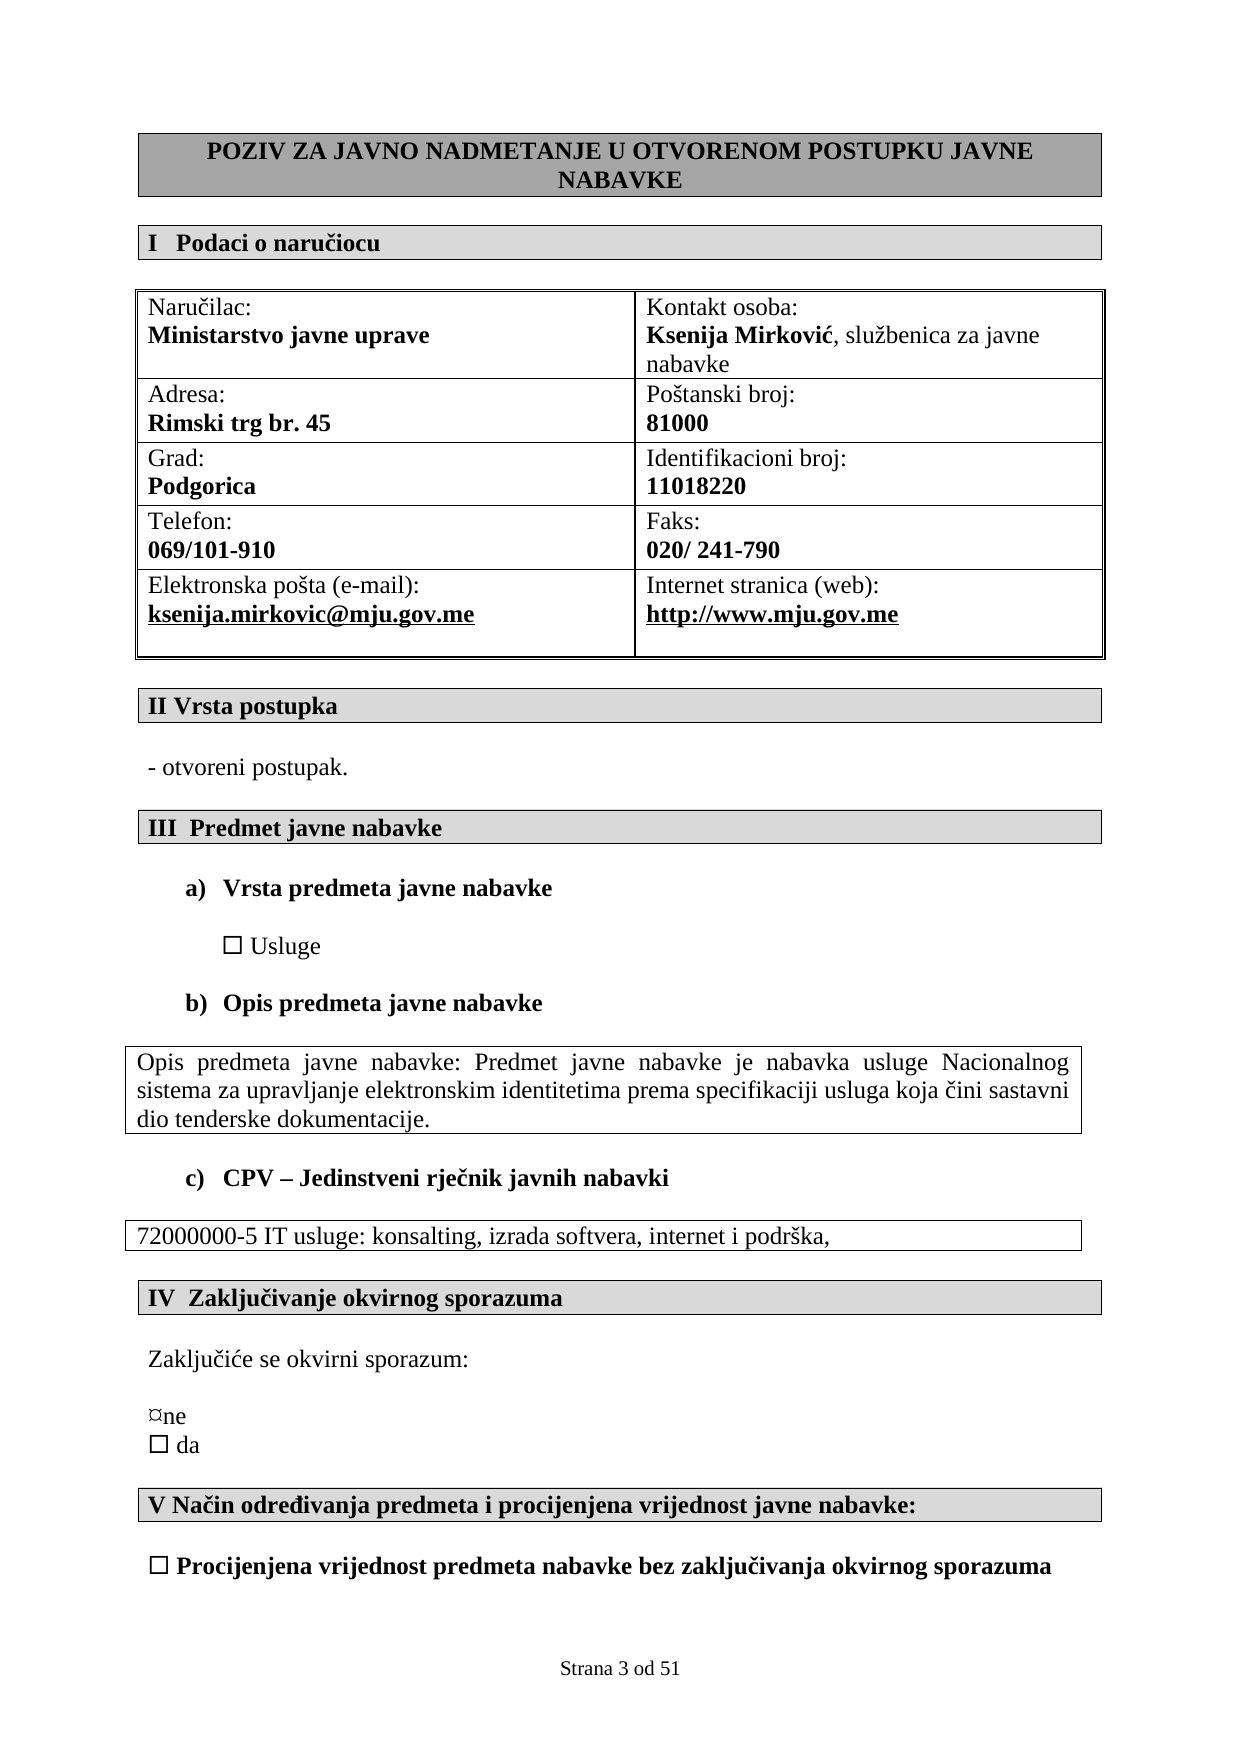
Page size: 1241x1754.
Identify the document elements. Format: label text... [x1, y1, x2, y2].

list Opis predmeta javne nabavke [185, 988, 1093, 1017]
text Procijenjena vrijednost predmeta nabavke bez zaključivanja okvirnog sporazuma [148, 1551, 1093, 1580]
table_cell Adresa: Rimski trg br. 45 [138, 379, 634, 442]
table_header 72000000-5 IT usluge: konsalting, izrada softvera, internet i podrška, [126, 1221, 1081, 1250]
table_cell Telefon: 069/101-910 [138, 506, 634, 569]
table_cell Poštanski broj: 81000 [636, 379, 1102, 442]
text I Podaci o naručiocu [139, 226, 1101, 259]
text - otvoreni postupak. [148, 752, 1093, 781]
table_cell Identifikacioni broj: 11018220 [636, 443, 1102, 505]
text Usluge [221, 931, 1093, 959]
text Zaključiće se okvirni sporazum: [148, 1344, 1093, 1372]
list Vrsta predmeta javne nabavke [185, 873, 1093, 902]
subtitle POZIV ZA JAVNO NADMETANJE U OTVORENOM POSTUPKU JAVNE NABAVKE [139, 134, 1101, 196]
table_header Naručilac: Ministarstvo javne uprave [138, 292, 634, 378]
table_header Opis predmeta javne nabavke: Predmet javne nabavke je nabavka usluge Nacionalnog sistema za upravljanje elektronskim identitetima prema specifikaciji usluga koja čini sastavni dio tenderske dokumentacije. [126, 1047, 1081, 1133]
table_cell Faks: 020/ 241-790 [636, 506, 1102, 569]
text V Način određivanja predmeta i procijenjena vrijednost javne nabavke: [139, 1489, 1101, 1521]
list CPV – Jedinstveni rječnik javnih nabavki [185, 1163, 1093, 1192]
table_cell Elektronska pošta (e-mail): ksenija.mirkovic@mju.gov.me [138, 570, 634, 656]
table_cell Internet stranica (web): http://www.mju.gov.me [636, 570, 1102, 656]
text IV Zaključivanje okvirnog sporazuma [139, 1281, 1101, 1314]
text III Predmet javne nabavke [139, 811, 1101, 843]
text II Vrsta postupka [139, 689, 1101, 722]
table_cell Grad: Podgorica [138, 443, 634, 505]
text da [148, 1430, 1093, 1459]
text ne [148, 1401, 1093, 1430]
table_header Kontakt osoba: Ksenija Mirković, službenica za javne nabavke [636, 292, 1102, 378]
